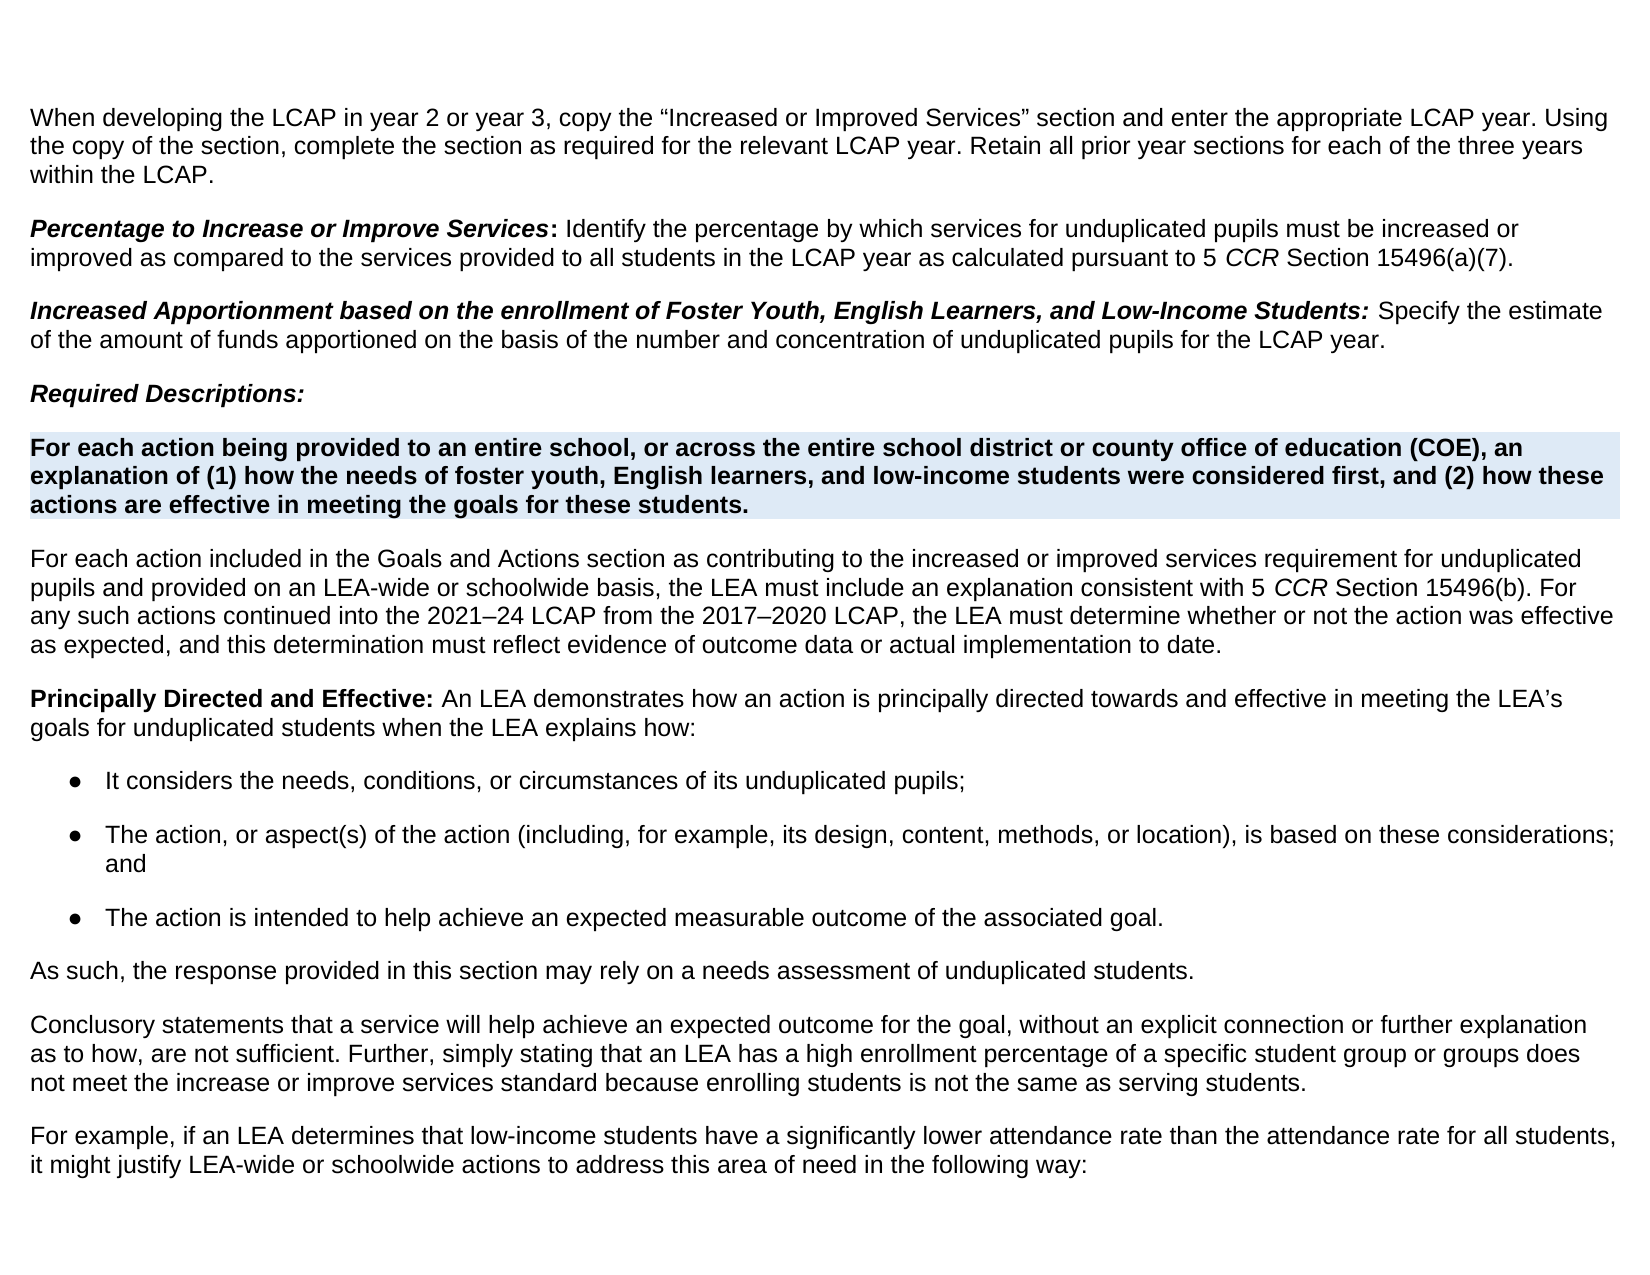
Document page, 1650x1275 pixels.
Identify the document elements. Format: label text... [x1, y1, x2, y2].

text For each action included in the Goals and Actions section as contributing to the increased or improved services requirement for unduplicated pupils and provided on an LEA-wide or schoolwide basis, the LEA must include an explanation consistent with 5 CCR Section 15496(b). For any such actions continued into the 2021–24 LCAP from the 2017–2020 LCAP, the LEA must determine whether or not the action was effective as expected, and this determination must reflect evidence of outcome data or actual implementation to date. [30, 544, 1620, 659]
text As such, the response provided in this section may rely on a needs assessment of unduplicated students. [30, 956, 1620, 985]
text When developing the LCAP in year 2 or year 3, copy the “Increased or Improved Services” section and enter the appropriate LCAP year. Using the copy of the section, complete the section as required for the relevant LCAP year. Retain all prior year sections for each of the three years within the LCAP. [30, 102, 1620, 189]
list The action is intended to help achieve an expected measurable outcome of the associated goal. [67, 902, 1620, 931]
text Increased Apportionment based on the enrollment of Foster Youth, English Learners, and Low-Income Students: Specify the estimate of the amount of funds apportioned on the basis of the number and concentration of unduplicated pupils for the LCAP year. [30, 296, 1620, 354]
list It considers the needs, conditions, or circumstances of its unduplicated pupils; [67, 766, 1620, 795]
list The action, or aspect(s) of the action (including, for example, its design, content, methods, or location), is based on these considerations; and [67, 820, 1620, 877]
text For example, if an LEA determines that low-income students have a significantly lower attendance rate than the attendance rate for all students, it might justify LEA-wide or schoolwide actions to address this area of need in the following way: [30, 1121, 1620, 1179]
text For each action being provided to an entire school, or across the entire school district or county office of education (COE), an explanation of (1) how the needs of foster youth, English learners, and low-income students were considered first, and (2) how these actions are effective in meeting the goals for these students. [30, 432, 1620, 519]
text Required Descriptions: [30, 379, 1620, 407]
text Percentage to Increase or Improve Services: Identify the percentage by which services for unduplicated pupils must be increased or improved as compared to the services provided to all students in the LCAP year as calculated pursuant to 5 CCR Section 15496(a)(7). [30, 214, 1620, 271]
text Principally Directed and Effective: An LEA demonstrates how an action is principally directed towards and effective in meeting the LEA’s goals for unduplicated students when the LEA explains how: [30, 684, 1620, 741]
text Conclusory statements that a service will help achieve an expected outcome for the goal, without an explicit connection or further explanation as to how, are not sufficient. Further, simply stating that an LEA has a high enrollment percentage of a specific student group or groups does not meet the increase or improve services standard because enrolling students is not the same as serving students. [30, 1010, 1620, 1096]
